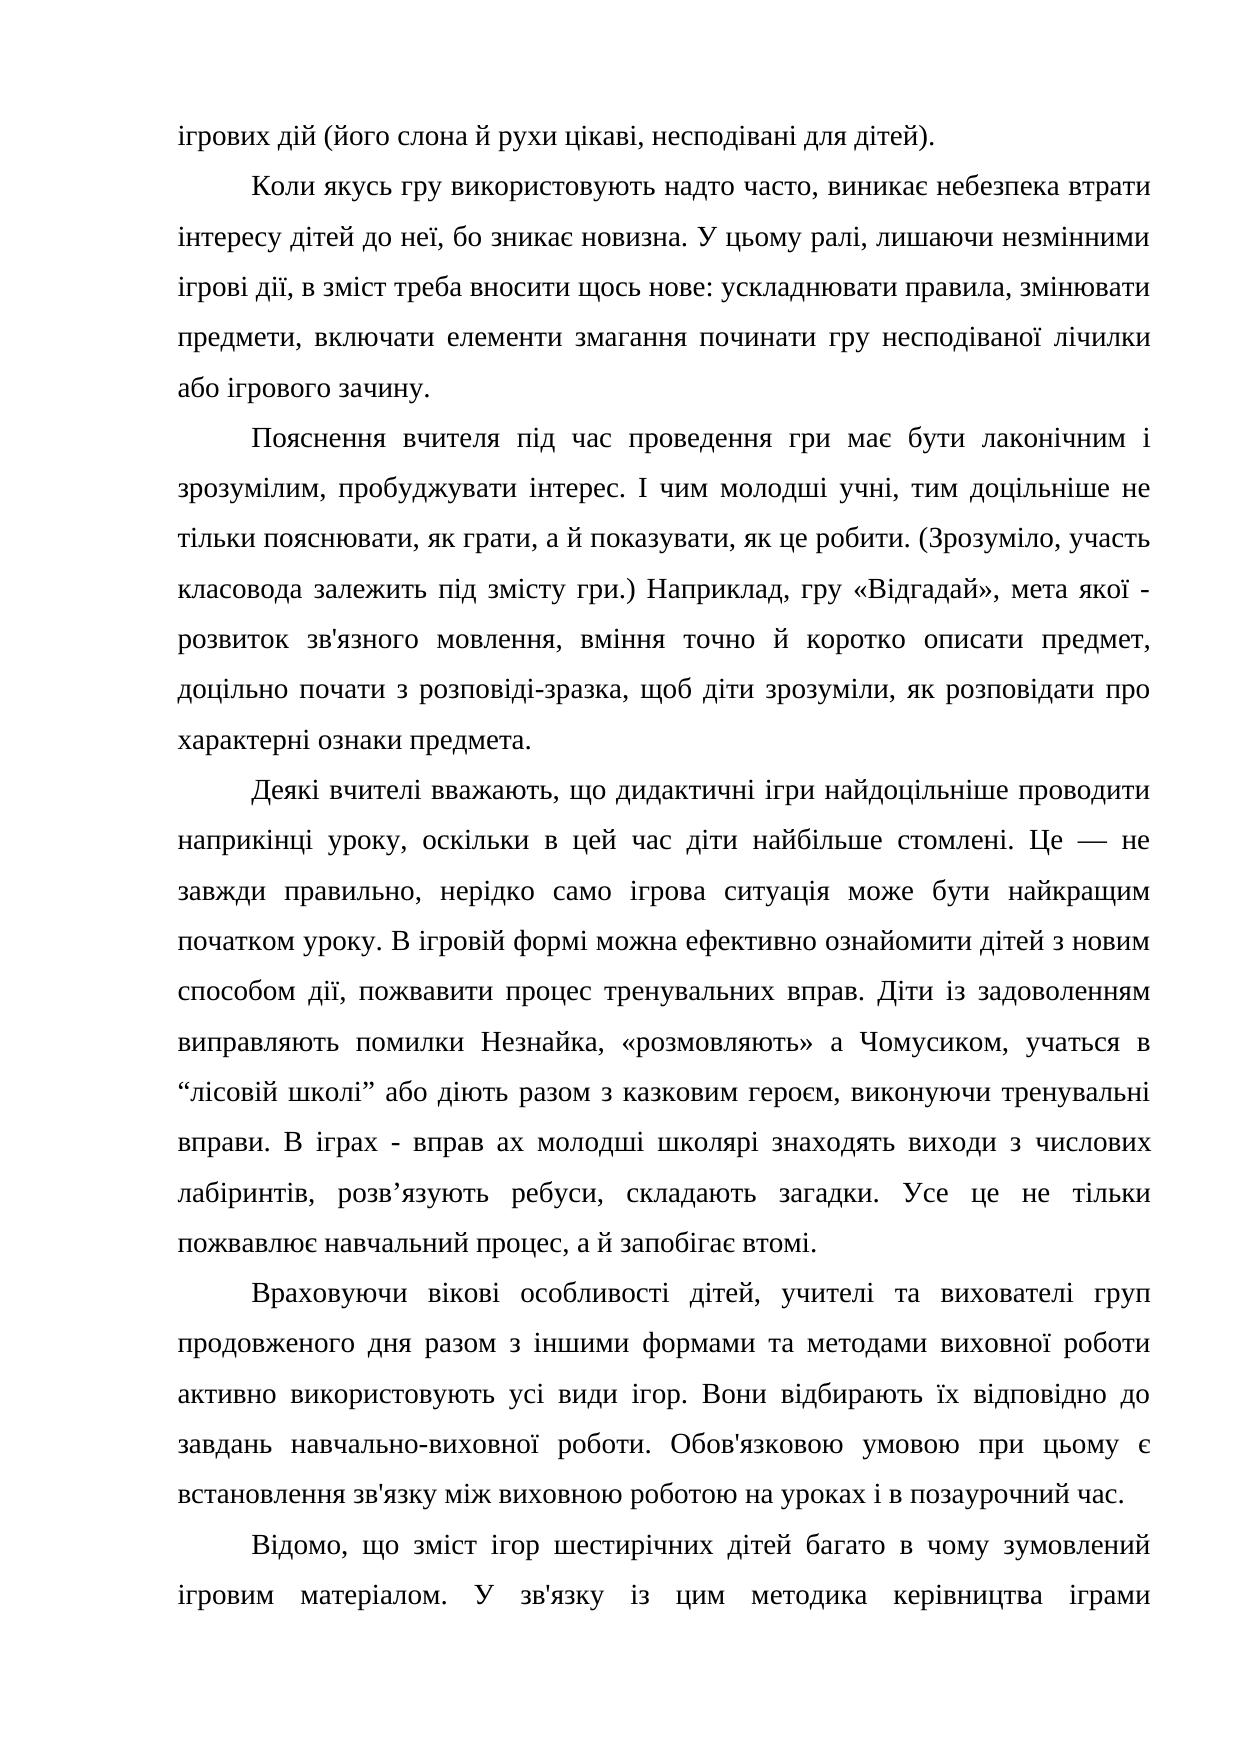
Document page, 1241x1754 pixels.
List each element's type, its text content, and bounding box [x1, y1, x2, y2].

text Деякі вчителі вважають, що дидактичні ігри найдоцільніше проводити наприкінці уроку, оскільки в цей час діти найбільше стомлені. Це — не завжди правильно, нерідко само ігрова ситуація може бути найкращим початком уроку. В ігровій формі можна ефективно ознайомити дітей з новим способом дії, пожвавити процес тренувальних вправ. Діти із задоволенням виправляють помилки Незнайка, «розмовляють» а Чомусиком, учаться в “лісовій школі” або діють разом з казковим героєм, виконуючи тренувальні вправи. В іграх - вправ ах молодші школярі знаходять виходи з числових лабіринтів, розв’язують ребуси, складають загадки. Усе це не тільки пожвавлює навчальний процес, а й запобігає втомі. [177, 772, 1152, 1258]
text Коли якусь гру використовують надто часто, виникає небезпека втрати інтересу дітей до неї, бо зникає новизна. У цьому ралі, лишаючи незмінними ігрові дії, в зміст треба вносити щось нове: ускладнювати правила, змінювати предмети, включати елементи змагання починати гру несподіваної лічилки або ігрового зачину. [177, 168, 1152, 403]
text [177, 1527, 1152, 1611]
text Враховуючи вікові особливості дітей, учителі та вихователі груп продовженого дня разом з іншими формами та методами виховної роботи активно використовують усі види ігор. Вони відбирають їх відповідно до завдань навчально-виховної роботи. Обов'язковою умовою при цьому є встановлення зв'язку між виховною роботою на уроках і в позаурочний час. [177, 1275, 1152, 1510]
text Пояснення вчителя під час проведення гри має бути лаконічним і зрозумілим, пробуджувати інтерес. І чим молодші учні, тим доцільніше не тільки пояснювати, як грати, а й показувати, як це робити. (Зрозуміло, участь класовода залежить під змісту гри.) Наприклад, гру «Відгадай», мета якої - розвиток зв'язного мовлення, вміння точно й коротко описати предмет, доцільно почати з розповіді-зразка, щоб діти зрозуміли, як розповідати про характерні ознаки предмета. [177, 420, 1152, 755]
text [177, 118, 1152, 152]
